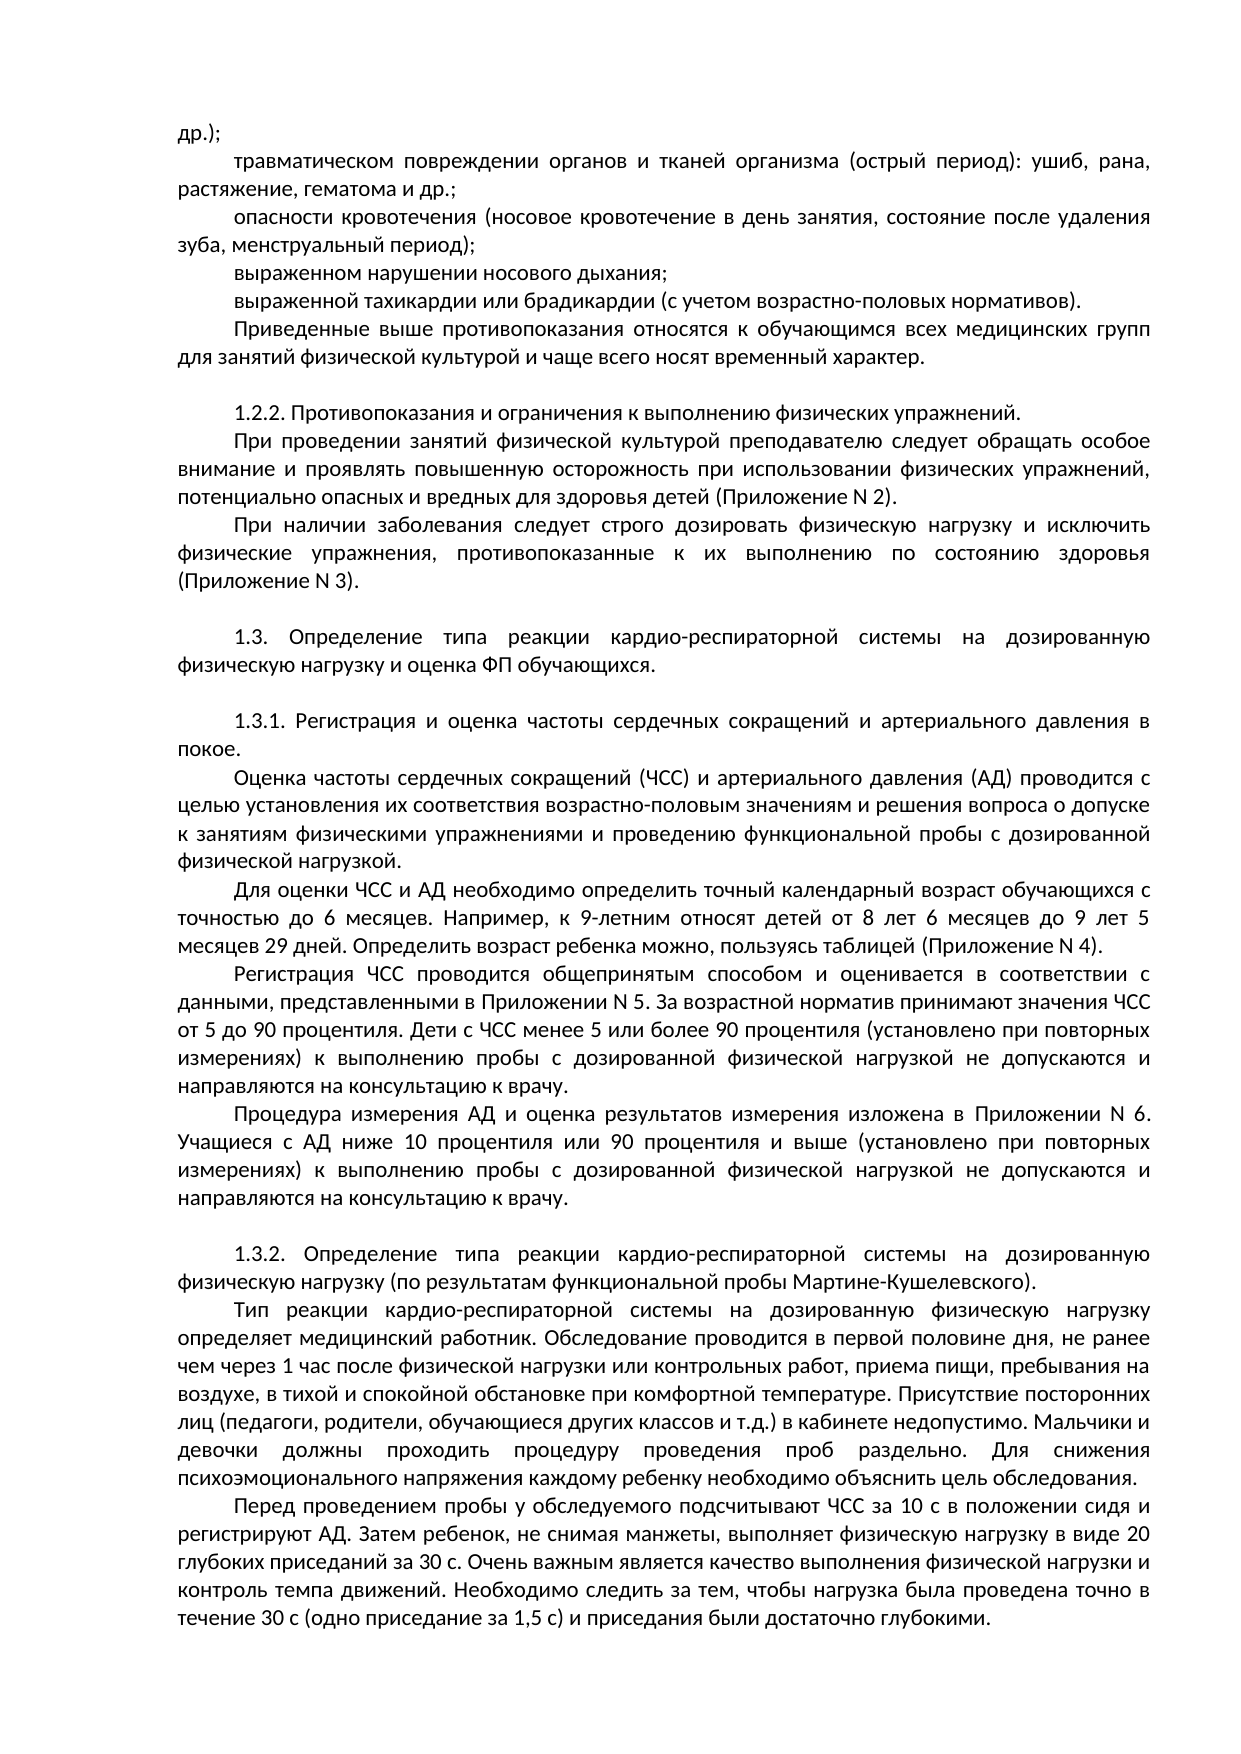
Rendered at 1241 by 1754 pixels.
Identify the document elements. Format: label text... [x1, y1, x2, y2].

text выраженной тахикардии или брадикардии (с учетом возрастно-половых нормативов). [177, 286, 1152, 314]
text При проведении занятий физической культурой преподавателю следует обращать особое внимание и проявлять повышенную осторожность при использовании физических упражнений, потенциально опасных и вредных для здоровья детей (Приложение N 2). [177, 426, 1152, 510]
text Для оценки ЧСС и АД необходимо определить точный календарный возраст обучающихся с точностью до 6 месяцев. Например, к 9-летним относят детей от 8 лет 6 месяцев до 9 лет 5 месяцев 29 дней. Определить возраст ребенка можно, пользуясь таблицей (Приложение N 4). [177, 875, 1152, 959]
text Тип реакции кардио-респираторной системы на дозированную физическую нагрузку определяет медицинский работник. Обследование проводится в первой половине дня, не ранее чем через 1 час после физической нагрузки или контрольных работ, приема пищи, пребывания на воздухе, в тихой и спокойной обстановке при комфортной температуре. Присутствие посторонних лиц (педагоги, родители, обучающиеся других классов и т.д.) в кабинете недопустимо. Мальчики и девочки должны проходить процедуру проведения проб раздельно. Для снижения психоэмоционального напряжения каждому ребенку необходимо объяснить цель обследования. [177, 1295, 1152, 1491]
text выраженном нарушении носового дыхания; [177, 258, 1152, 286]
text При наличии заболевания следует строго дозировать физическую нагрузку и исключить физические упражнения, противопоказанные к их выполнению по состоянию здоровья (Приложение N 3). [177, 510, 1152, 594]
text Процедура измерения АД и оценка результатов измерения изложена в Приложении N 6. Учащиеся с АД ниже 10 процентиля или 90 процентиля и выше (установлено при повторных измерениях) к выполнению пробы с дозированной физической нагрузкой не допускаются и направляются на консультацию к врачу. [177, 1099, 1152, 1211]
text Перед проведением пробы у обследуемого подсчитывают ЧСС за 10 с в положении сидя и регистрируют АД. Затем ребенок, не снимая манжеты, выполняет физическую нагрузку в виде 20 глубоких приседаний за 30 с. Очень важным является качество выполнения физической нагрузки и контроль темпа движений. Необходимо следить за тем, чтобы нагрузка была проведена точно в течение 30 с (одно приседание за 1,5 с) и приседания были достаточно глубокими. [177, 1491, 1152, 1631]
text Оценка частоты сердечных сокращений (ЧСС) и артериального давления (АД) проводится с целью установления их соответствия возрастно-половым значениям и решения вопроса о допуске к занятиям физическими упражнениями и проведению функциональной пробы с дозированной физической нагрузкой. [177, 763, 1152, 875]
text 1.3.2. Определение типа реакции кардио-респираторной системы на дозированную физическую нагрузку (по результатам функциональной пробы Мартине-Кушелевского). [177, 1239, 1152, 1295]
text Приведенные выше противопоказания относятся к обучающимся всех медицинских групп для занятий физической культурой и чаще всего носят временный характер. [177, 314, 1152, 370]
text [177, 118, 1152, 146]
text опасности кровотечения (носовое кровотечение в день занятия, состояние после удаления зуба, менструальный период); [177, 202, 1152, 258]
text травматическом повреждении органов и тканей организма (острый период): ушиб, рана, растяжение, гематома и др.; [177, 146, 1152, 202]
text Регистрация ЧСС проводится общепринятым способом и оценивается в соответствии с данными, представленными в Приложении N 5. За возрастной норматив принимают значения ЧСС от 5 до 90 процентиля. Дети с ЧСС менее 5 или более 90 процентиля (установлено при повторных измерениях) к выполнению пробы с дозированной физической нагрузкой не допускаются и направляются на консультацию к врачу. [177, 959, 1152, 1099]
text 1.2.2. Противопоказания и ограничения к выполнению физических упражнений. [177, 398, 1152, 426]
text 1.3. Определение типа реакции кардио-респираторной системы на дозированную физическую нагрузку и оценка ФП обучающихся. [177, 622, 1152, 678]
text 1.3.1. Регистрация и оценка частоты сердечных сокращений и артериального давления в покое. [177, 707, 1152, 763]
